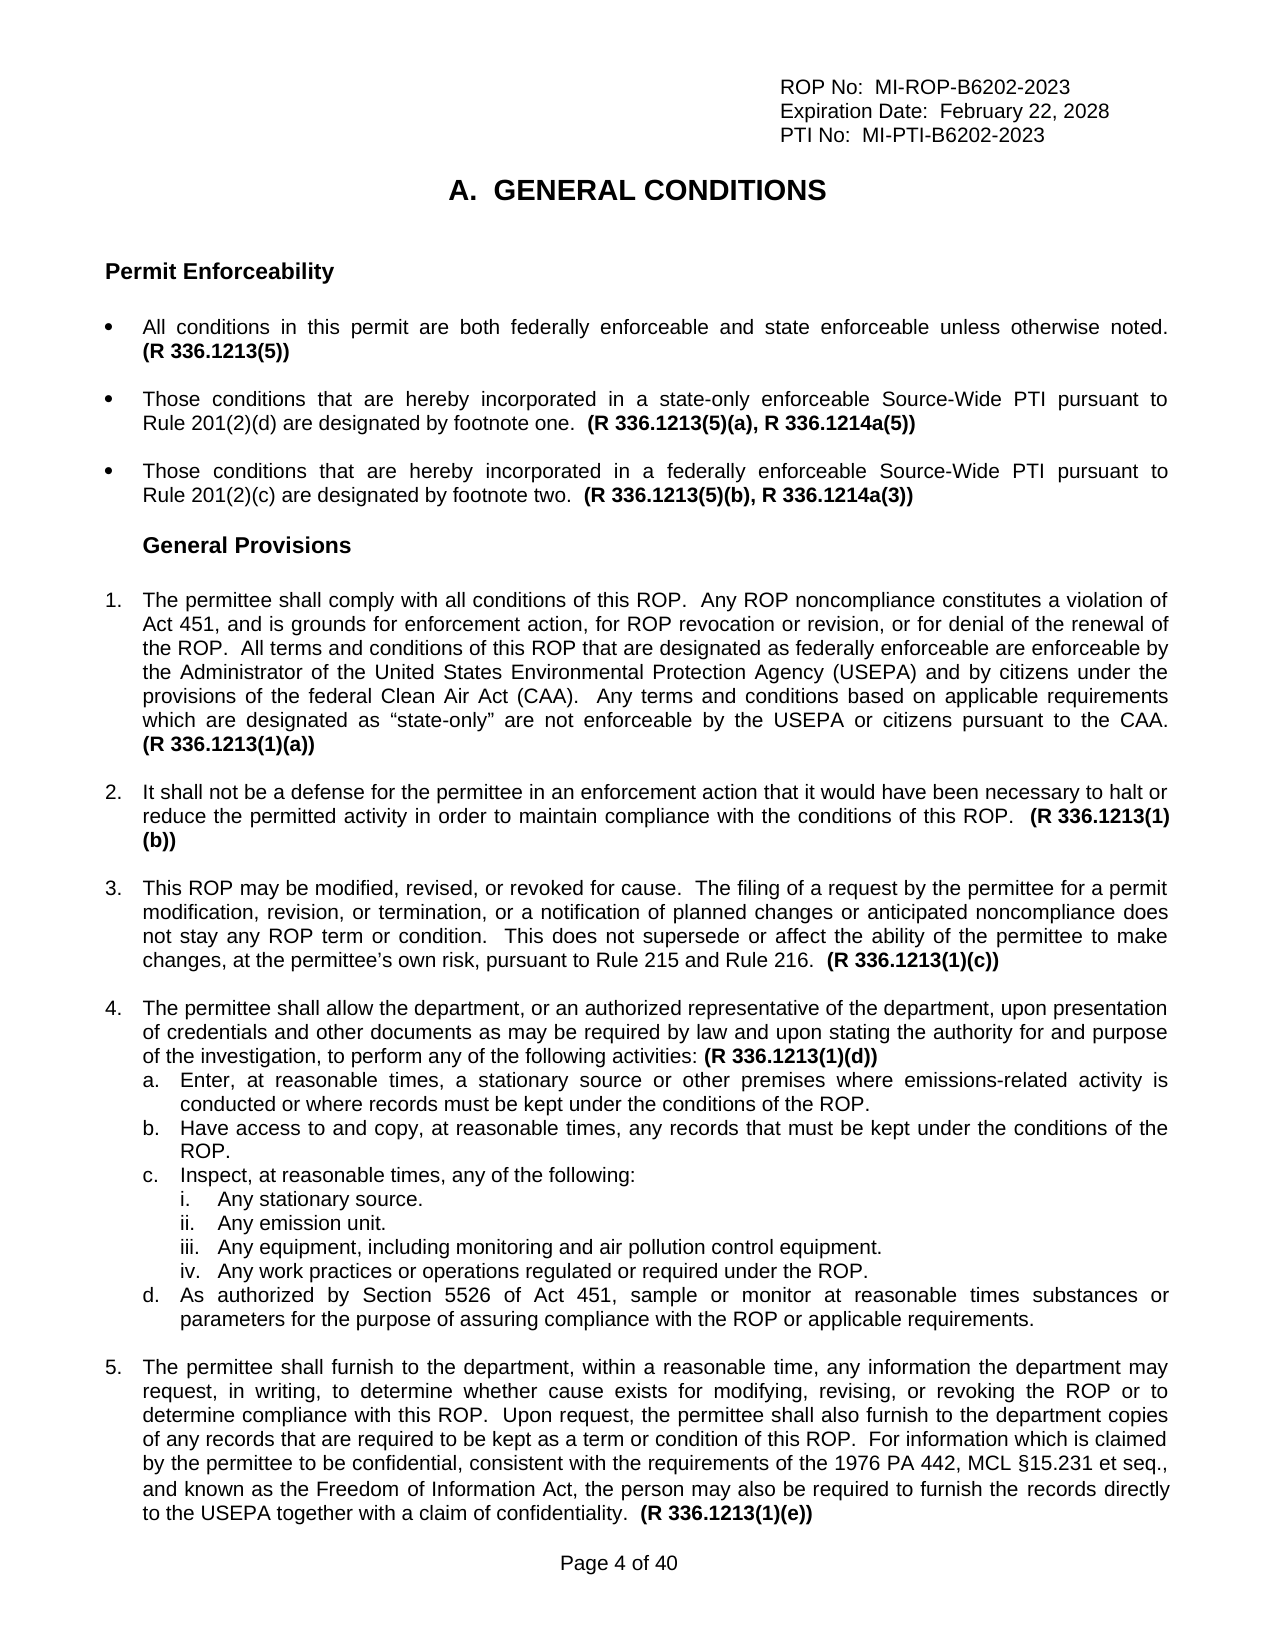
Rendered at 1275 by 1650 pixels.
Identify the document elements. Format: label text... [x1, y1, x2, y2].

list The permittee shall comply with all conditions of this ROP. Any ROP noncompliance constitutes a violation of Act 451, and is grounds for enforcement action, for ROP revocation or revision, or for denial of the renewal of the ROP. All terms and conditions of this ROP that are designated as federally enforceable are enforceable by the Administrator of the United States Environmental Protection Agency (USEPA) and by citizens under the provisions of the federal Clean Air Act (CAA). Any terms and conditions based on applicable requirements which are designated as “state-only” are not enforceable by the USEPA or citizens pursuant to the CAA. (R 336.1213(1)(a)) [105, 588, 1170, 756]
list As authorized by Section 5526 of Act 451, sample or monitor at reasonable times substances or parameters for the purpose of assuring compliance with the ROP or applicable requirements. [142, 1283, 1170, 1331]
list Inspect, at reasonable times, any of the following: [142, 1163, 1170, 1187]
list Those conditions that are hereby incorporated in a federally enforceable Source-Wide PTI pursuant to Rule 201(2)(c) are designated by footnote two. (R 336.1213(5)(b), R 336.1214a(3)) [105, 459, 1170, 507]
subtitle General Provisions [105, 532, 1170, 558]
list The permittee shall furnish to the department, within a reasonable time, any information the department may request, in writing, to determine whether cause exists for modifying, revising, or revoking the ROP or to determine compliance with this ROP. Upon request, the permittee shall also furnish to the department copies of any records that are required to be kept as a term or condition of this ROP. For information which is claimed by the permittee to be confidential, consistent with the requirements of the 1976 PA 442, MCL §15.231 et seq., and known as the Freedom of Information Act, the person may also be required to furnish the records directly to the USEPA together with a claim of confidentiality. (R 336.1213(1)(e)) [105, 1355, 1170, 1525]
list Any work practices or operations regulated or required under the ROP. [180, 1259, 1170, 1283]
list Any stationary source. [180, 1187, 1170, 1211]
list Any emission unit. [180, 1211, 1170, 1235]
list All conditions in this permit are both federally enforceable and state enforceable unless otherwise noted. (R 336.1213(5)) [105, 315, 1170, 363]
list This ROP may be modified, revised, or revoked for cause. The filing of a request by the permittee for a permit modification, revision, or termination, or a notification of planned changes or anticipated noncompliance does not stay any ROP term or condition. This does not supersede or affect the ability of the permittee to make changes, at the permittee’s own risk, pursuant to Rule 215 and Rule 216. (R 336.1213(1)(c)) [105, 876, 1170, 972]
list Enter, at reasonable times, a stationary source or other premises where emissions-related activity is conducted or where records must be kept under the conditions of the ROP. [142, 1067, 1170, 1115]
subtitle Permit Enforceability [105, 258, 1170, 284]
list Those conditions that are hereby incorporated in a state-only enforceable Source-Wide PTI pursuant to Rule 201(2)(d) are designated by footnote one. (R 336.1213(5)(a), R 336.1214a(5)) [105, 387, 1170, 435]
list Have access to and copy, at reasonable times, any records that must be kept under the conditions of the ROP. [142, 1115, 1170, 1163]
list The permittee shall allow the department, or an authorized representative of the department, upon presentation of credentials and other documents as may be required by law and upon stating the authority for and purpose of the investigation, to perform any of the following activities: (R 336.1213(1)(d)) [105, 996, 1170, 1067]
list It shall not be a defense for the permittee in an enforcement action that it would have been necessary to halt or reduce the permitted activity in order to maintain compliance with the conditions of this ROP. (R 336.1213(1)(b)) [105, 780, 1170, 852]
list Any equipment, including monitoring and air pollution control equipment. [180, 1235, 1170, 1259]
subtitle A. GENERAL CONDITIONS [105, 173, 1170, 207]
